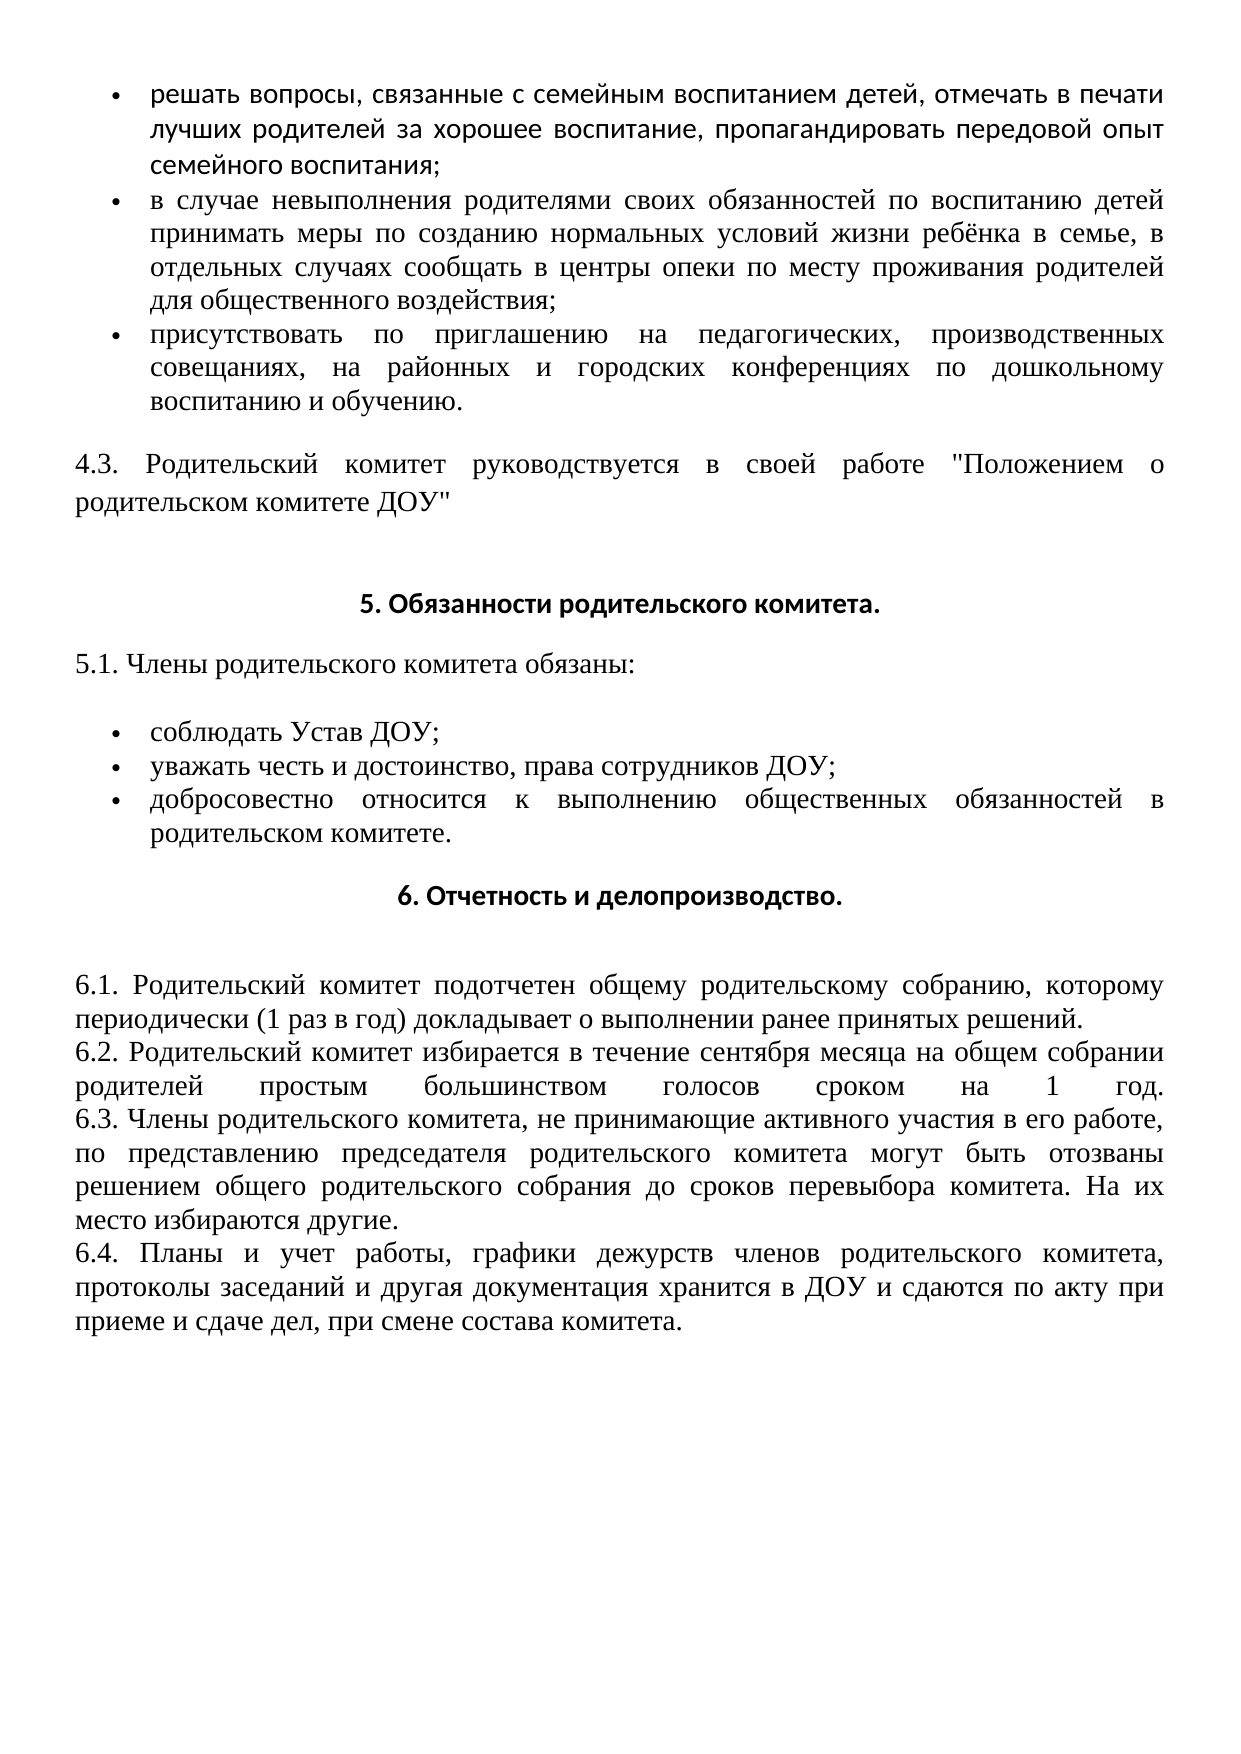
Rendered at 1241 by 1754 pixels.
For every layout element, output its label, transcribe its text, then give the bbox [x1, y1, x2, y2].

text 6.4. Планы и учет работы, графики дежурств членов родительского комитета, протоколы заседаний и другая документация хранится в ДОУ и сдаются по акту при приеме и сдаче дел, при смене состава комитета. [75, 1236, 1165, 1336]
text 4.3. Родительский комитет руководствуется в своей работе "Положением о родительском комитете ДОУ" [75, 446, 1165, 518]
text 6. Отчетность и делопроизводство. [75, 877, 1165, 913]
list в случае невыполнения родителями своих обязанностей по воспитанию детей принимать меры по созданию нормальных условий жизни ребёнка в семье, в отдельных случаях сообщать в центры опеки по месту проживания родителей для общественного воздействия; [112, 182, 1165, 316]
text 5. Обязанности родительского комитета. [75, 544, 1165, 620]
text 6.2. Родительский комитет избирается в течение сентября месяца на общем собрании родителей простым большинством голосов сроком на 1 год. 6.3. Члены родительского комитета, не принимающие активного участия в его работе, по представлению председателя родительского комитета могут быть отозваны решением общего родительского собрания до сроков перевыбора комитета. На их место избираются другие. [75, 1034, 1165, 1236]
text 5.1. Члены родительского комитета обязаны: [75, 646, 1165, 680]
list добросовестно относится к выполнению общественных обязанностей в родительском комитете. [112, 781, 1165, 848]
list соблюдать Устав ДОУ; [112, 714, 1165, 748]
text 6.1. Родительский комитет подотчетен общему родительскому собранию, которому периодически (1 раз в год) докладывает о выполнении ранее принятых решений. [75, 939, 1165, 1034]
list решать вопросы, связанные с семейным воспитанием детей, отмечать в печати лучших родителей за хорошее воспитание, пропагандировать передовой опыт семейного воспитания; [112, 75, 1165, 182]
list уважать честь и достоинство, права сотрудников ДОУ; [112, 748, 1165, 781]
list присутствовать по приглашению на педагогических, производственных совещаниях, на районных и городских конференциях по дошкольному воспитанию и обучению. [112, 316, 1165, 417]
